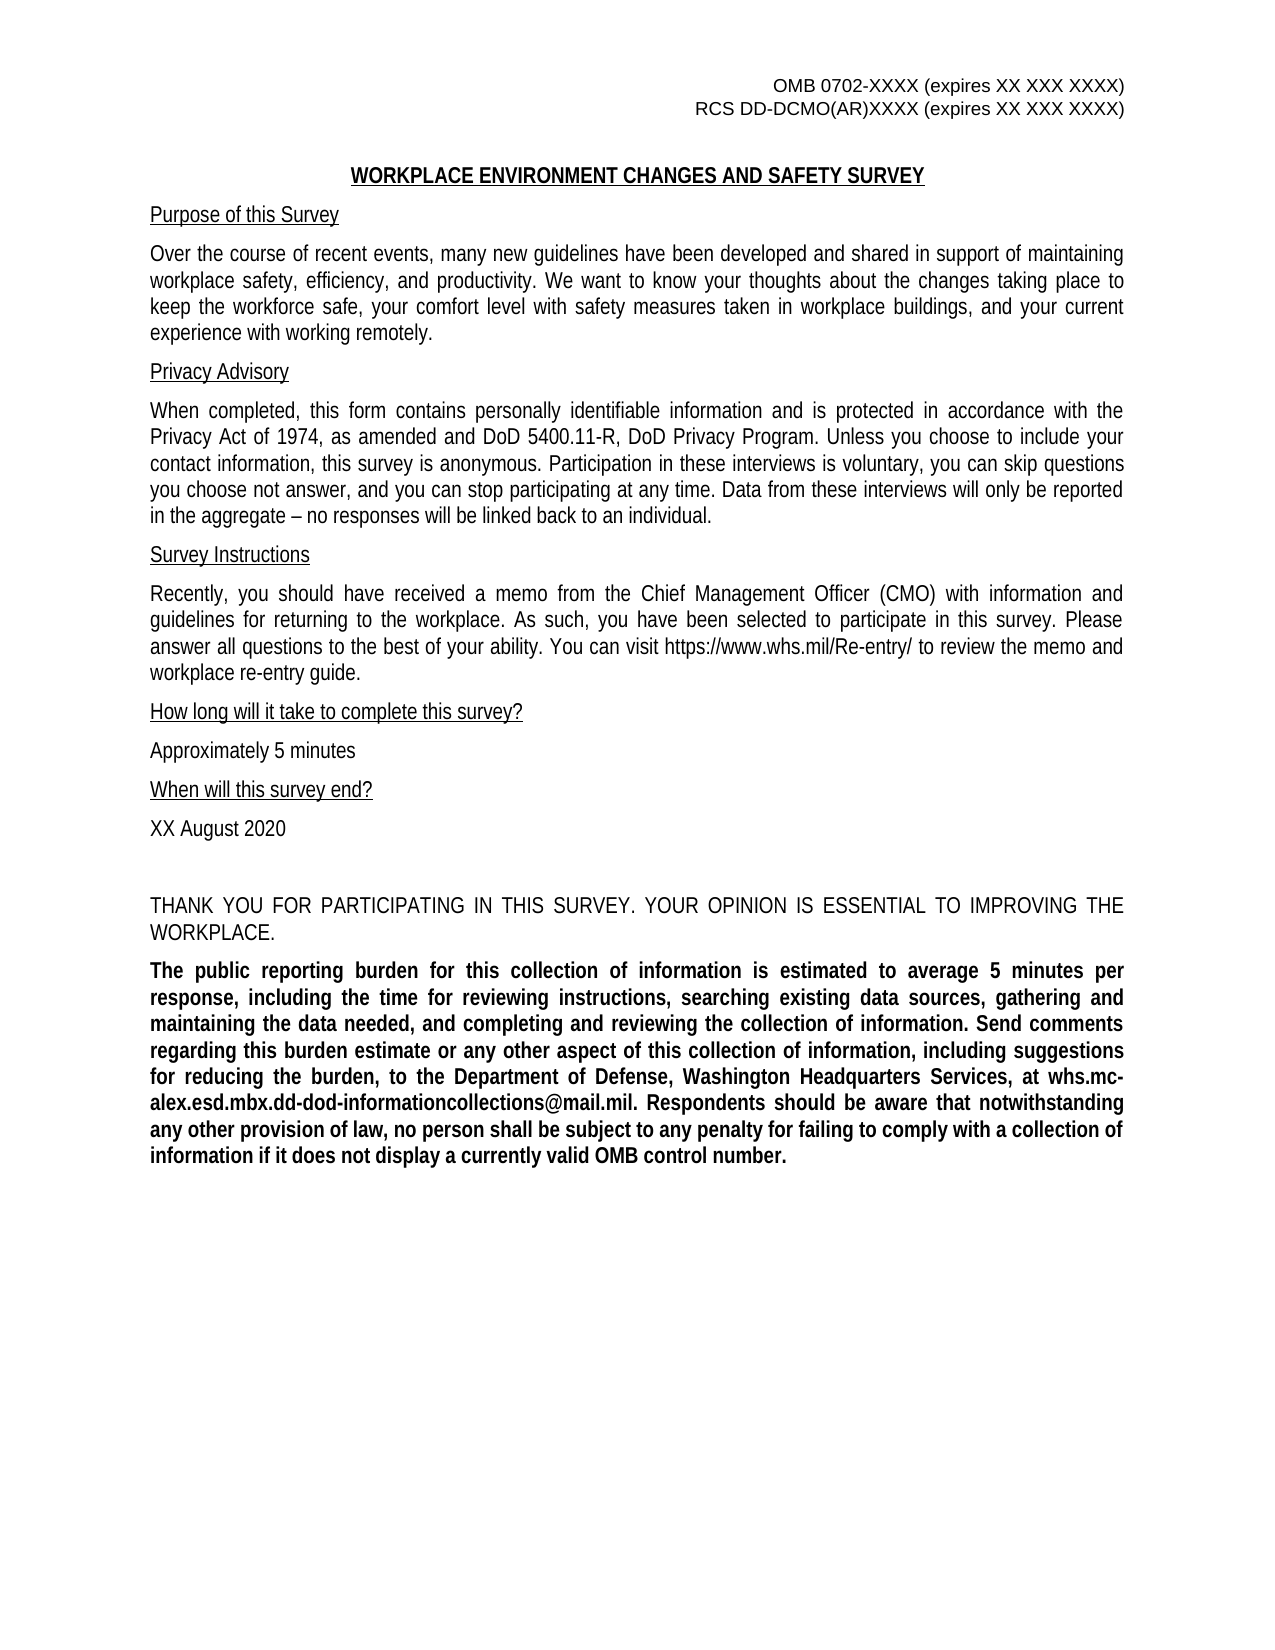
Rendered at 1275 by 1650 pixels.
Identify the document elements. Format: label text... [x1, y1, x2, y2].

text XX August 2020 [150, 814, 1125, 841]
text How long will it take to complete this survey? [150, 698, 1125, 724]
text When will this survey end? [150, 776, 1125, 802]
text Approximately 5 minutes [150, 737, 1125, 763]
text Purpose of this Survey [150, 201, 1125, 228]
text Survey Instructions [150, 541, 1125, 568]
text Over the course of recent events, many new guidelines have been developed and shared in support of maintaining workplace safety, efficiency, and productivity. We want to know your thoughts about the changes taking place to keep the workforce safe, your comfort level with safety measures taken in workplace buildings, and your current experience with working remotely. [150, 240, 1125, 346]
text THANK YOU FOR PARTICIPATING IN THIS SURVEY. YOUR OPINION IS ESSENTIAL TO IMPROVING THE WORKPLACE. [150, 892, 1125, 945]
text Recently, you should have received a memo from the Chief Management Officer (CMO) with information and guidelines for returning to the workplace. As such, you have been selected to participate in this survey. Please answer all questions to the best of your ability. You can visit https://www.whs.mil/Re-entry/ to review the memo and workplace re-entry guide. [150, 580, 1125, 686]
text The public reporting burden for this collection of information is estimated to average 5 minutes per response, including the time for reviewing instructions, searching existing data sources, gathering and maintaining the data needed, and completing and reviewing the collection of information. Send comments regarding this burden estimate or any other aspect of this collection of information, including suggestions for reducing the burden, to the Department of Defense, Washington Headquarters Services, at whs.mc-alex.esd.mbx.dd-dod-informationcollections@mail.mil. Respondents should be aware that notwithstanding any other provision of law, no person shall be subject to any penalty for failing to comply with a collection of information if it does not display a currently valid OMB control number. [150, 957, 1125, 1168]
text When completed, this form contains personally identifiable information and is protected in accordance with the Privacy Act of 1974, as amended and DoD 5400.11-R, DoD Privacy Program. Unless you choose to include your contact information, this survey is anonymous. Participation in these interviews is voluntary, you can skip questions you choose not answer, and you can stop participating at any time. Data from these interviews will only be reported in the aggregate – no responses will be linked back to an individual. [150, 397, 1125, 529]
text WORKPLACE ENVIRONMENT CHANGES AND SAFETY SURVEY [150, 162, 1125, 189]
text Privacy Advisory [150, 358, 1125, 384]
